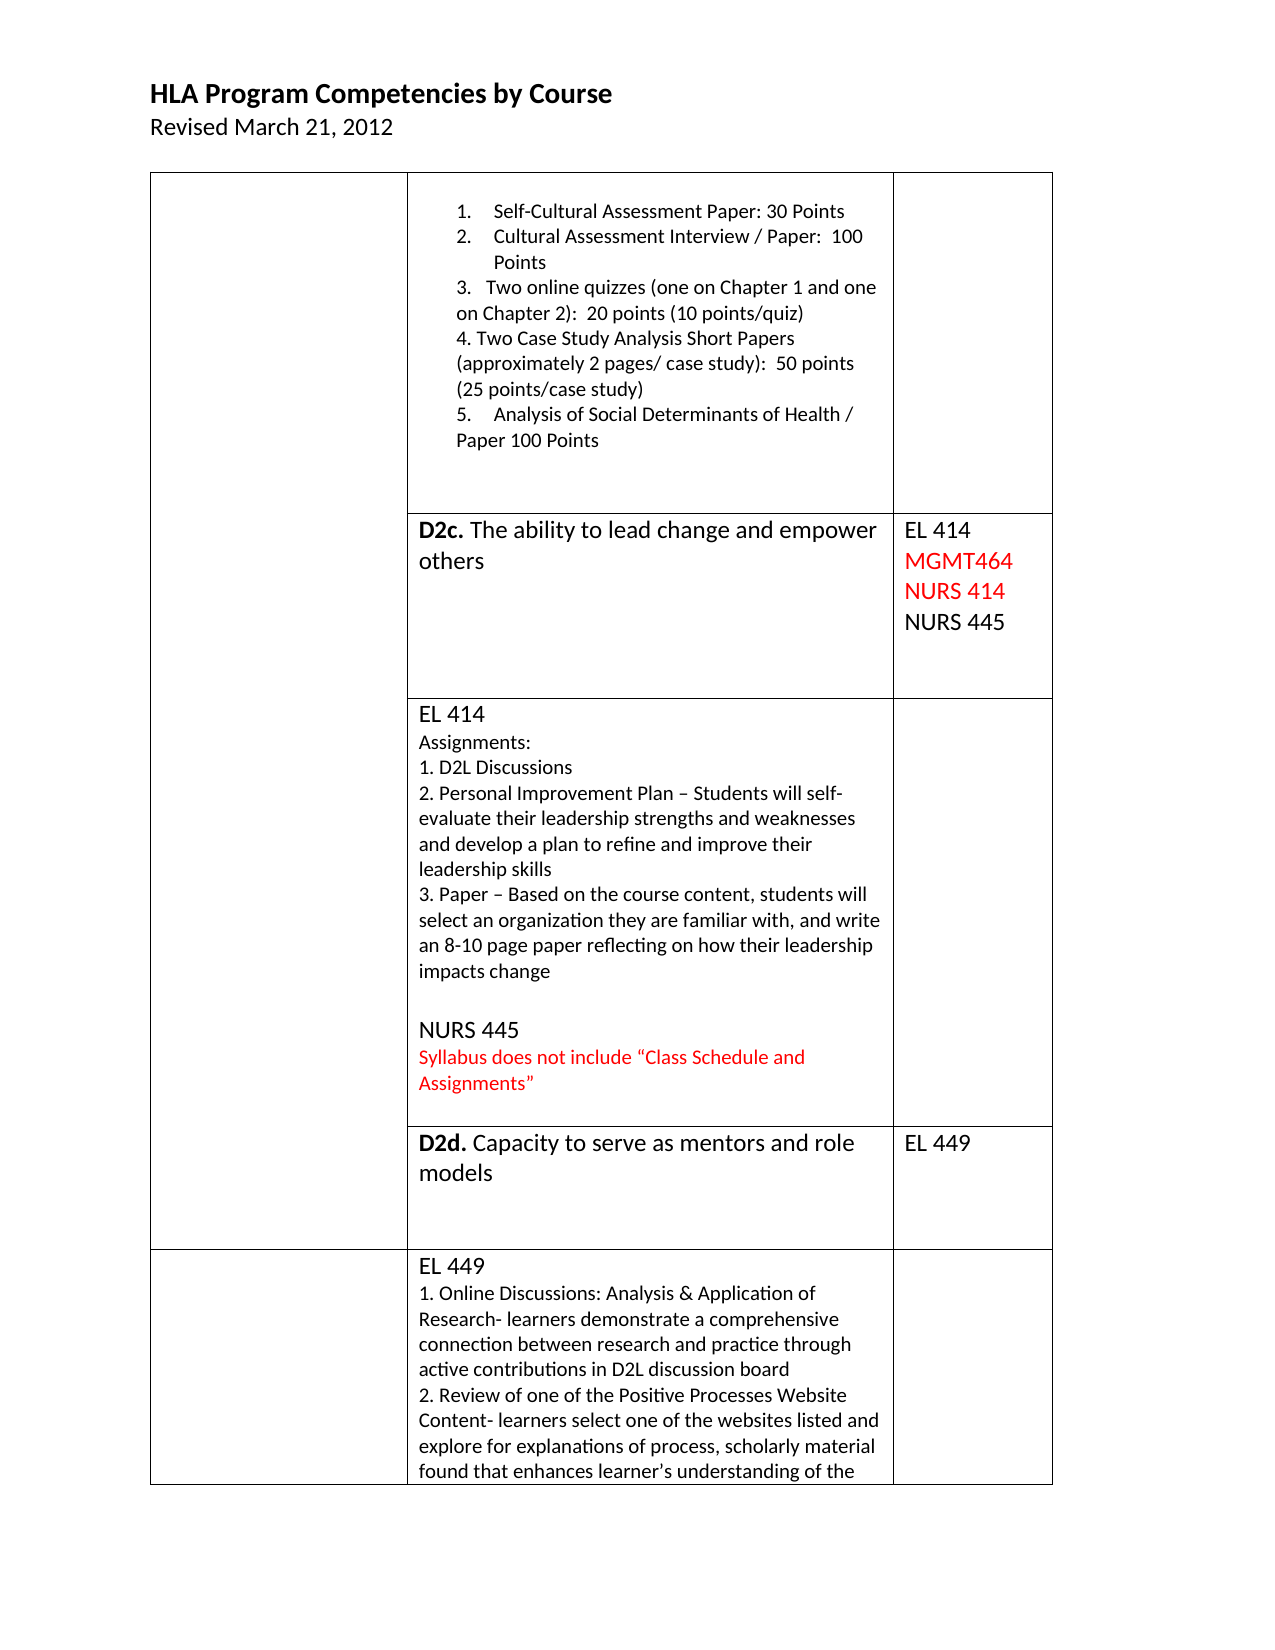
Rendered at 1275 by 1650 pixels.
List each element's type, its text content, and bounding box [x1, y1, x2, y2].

table_cell [894, 1250, 1052, 1484]
table_cell [151, 1250, 407, 1484]
table_cell [894, 699, 1052, 1126]
table_cell EL 414 Assignments: 1. D2L Discussions 2. Personal Improvement Plan – Students will self-evaluate their leadership strengths and weaknesses and develop a plan to refine and improve their leadership skills 3. Paper – Based on the course content, students will select an organization they are familiar with, and write an 8-10 page paper reflecting on how their leadership impacts change NURS 445 Syllabus does not include “Class Schedule and Assignments” [408, 699, 893, 1126]
table_cell D2d. Capacity to serve as mentors and role models [408, 1127, 893, 1249]
table_cell D2c. The ability to lead change and empower others [408, 514, 893, 697]
table_cell EL 449 [894, 1127, 1052, 1249]
table_cell EL 414 MGMT464 NURS 414 NURS 445 [894, 514, 1052, 697]
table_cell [408, 1250, 893, 1484]
table_cell [894, 173, 1052, 513]
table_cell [408, 173, 893, 513]
